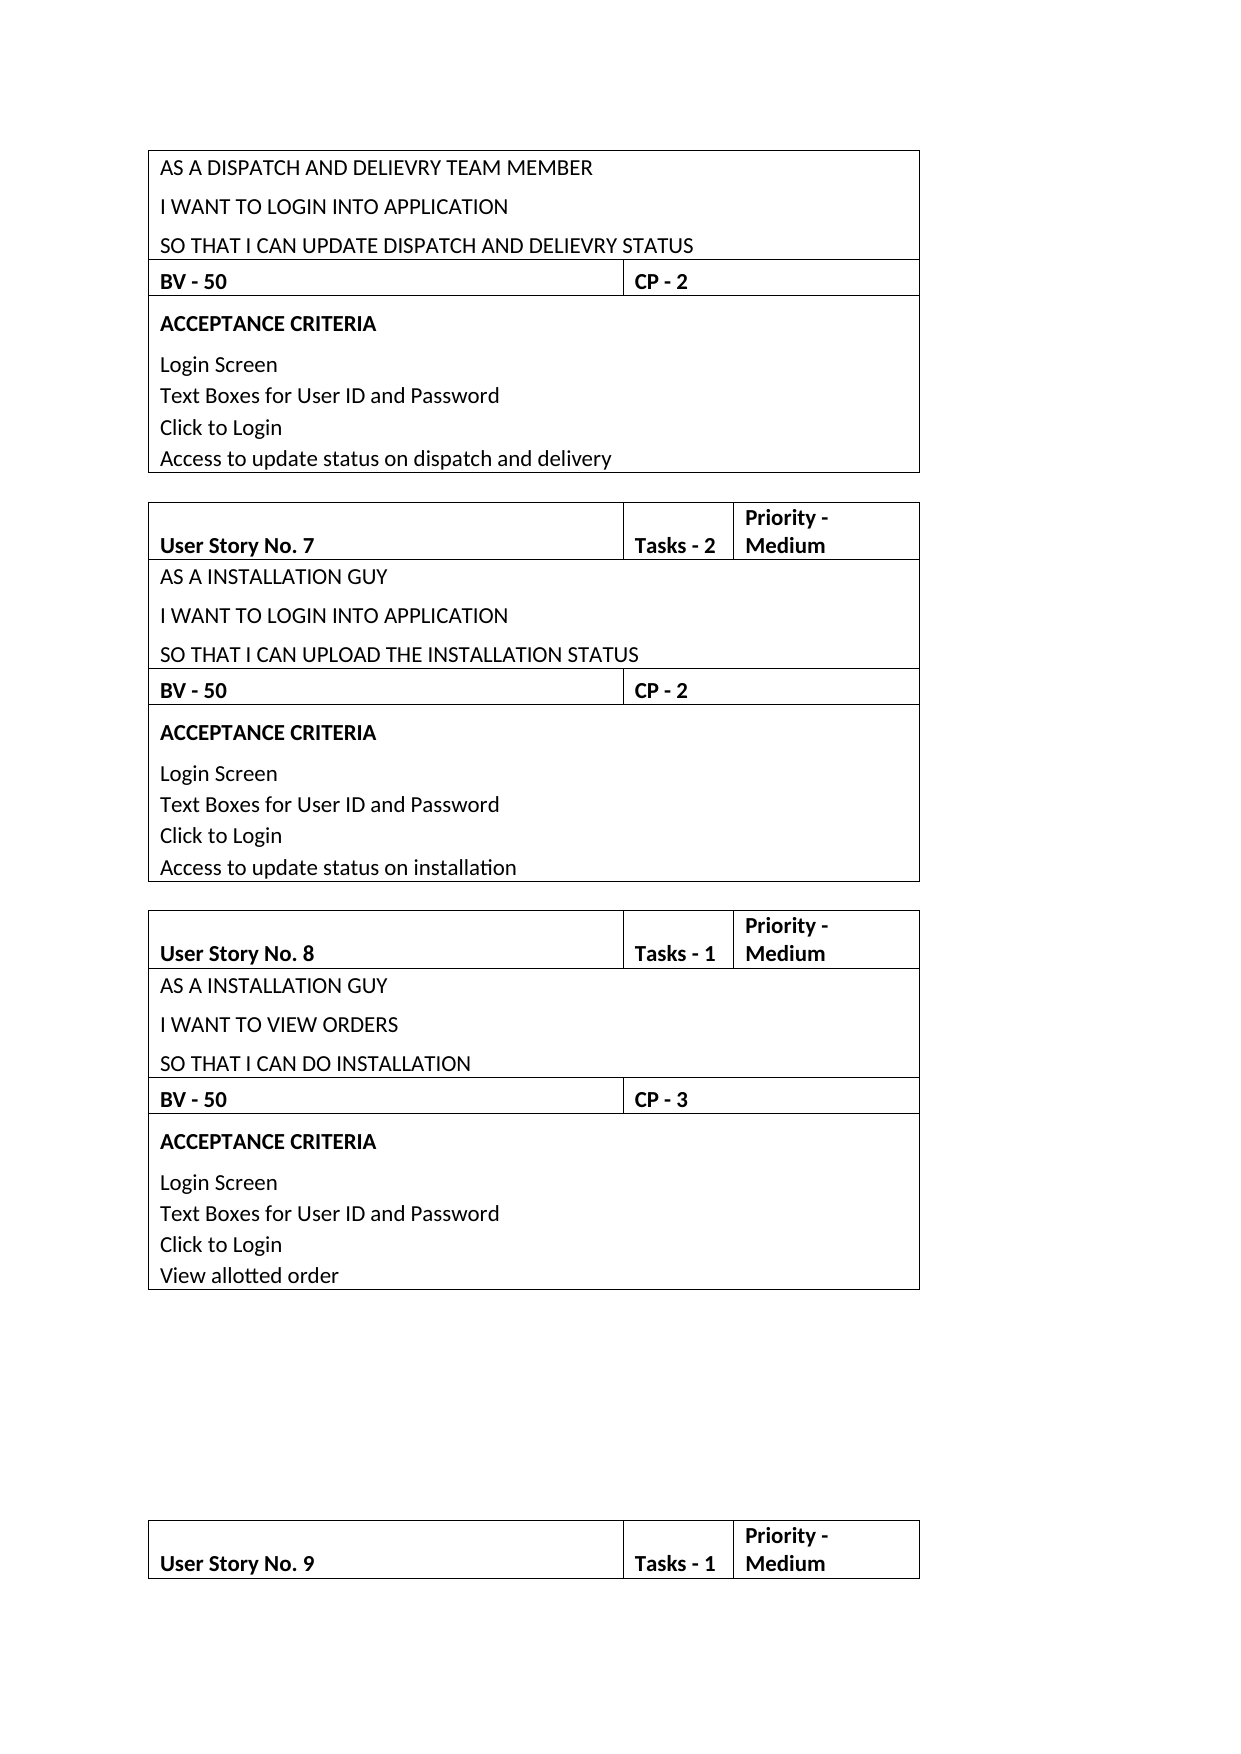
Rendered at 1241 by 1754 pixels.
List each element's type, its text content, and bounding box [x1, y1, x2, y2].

table_cell I WANT TO VIEW ORDERS [149, 999, 919, 1038]
table_cell Text Boxes for User ID and Password [149, 378, 919, 409]
table_header User Story No. 8 [149, 911, 623, 967]
table_cell CP - 2 [624, 669, 919, 704]
table_cell SO THAT I CAN DO INSTALLATION [149, 1038, 919, 1077]
table_cell SO THAT I CAN UPLOAD THE INSTALLATION STATUS [149, 629, 919, 668]
table_cell Text Boxes for User ID and Password [149, 1196, 919, 1227]
table_cell Click to Login [149, 1227, 919, 1258]
table_cell AS A INSTALLATION GUY [149, 560, 919, 590]
table_header Priority - Medium [734, 911, 919, 967]
table_cell BV - 50 [149, 260, 623, 295]
table_header User Story No. 9 [149, 1521, 623, 1577]
table_header Tasks - 1 [624, 911, 733, 967]
table_cell Click to Login [149, 409, 919, 441]
table_header Tasks - 1 [624, 1521, 733, 1577]
table_cell Click to Login [149, 818, 919, 849]
table_cell Access to update status on installation [149, 849, 919, 881]
table_cell Access to update status on dispatch and delivery [149, 441, 919, 472]
table_header Priority - Medium [734, 1521, 919, 1577]
table_cell BV - 50 [149, 1078, 623, 1113]
table_cell I WANT TO LOGIN INTO APPLICATION [149, 181, 919, 220]
table_cell BV - 50 [149, 669, 623, 704]
table_cell Login Screen [149, 1155, 919, 1196]
table_cell ACCEPTANCE CRITERIA [149, 705, 919, 746]
table_cell Login Screen [149, 338, 919, 378]
table_cell AS A INSTALLATION GUY [149, 969, 919, 999]
table_header User Story No. 7 [149, 503, 623, 559]
table_cell AS A DISPATCH AND DELIEVRY TEAM MEMBER [149, 151, 919, 181]
table_cell CP - 2 [624, 260, 919, 295]
table_cell SO THAT I CAN UPDATE DISPATCH AND DELIEVRY STATUS [149, 220, 919, 259]
table_cell Login Screen [149, 746, 919, 787]
table_cell Text Boxes for User ID and Password [149, 787, 919, 818]
table_cell I WANT TO LOGIN INTO APPLICATION [149, 590, 919, 629]
table_header Tasks - 2 [624, 503, 733, 559]
table_cell ACCEPTANCE CRITERIA [149, 1114, 919, 1155]
table_cell View allotted order [149, 1258, 919, 1289]
table_cell CP - 3 [624, 1078, 919, 1113]
table_header Priority - Medium [734, 503, 919, 559]
table_cell ACCEPTANCE CRITERIA [149, 296, 919, 337]
